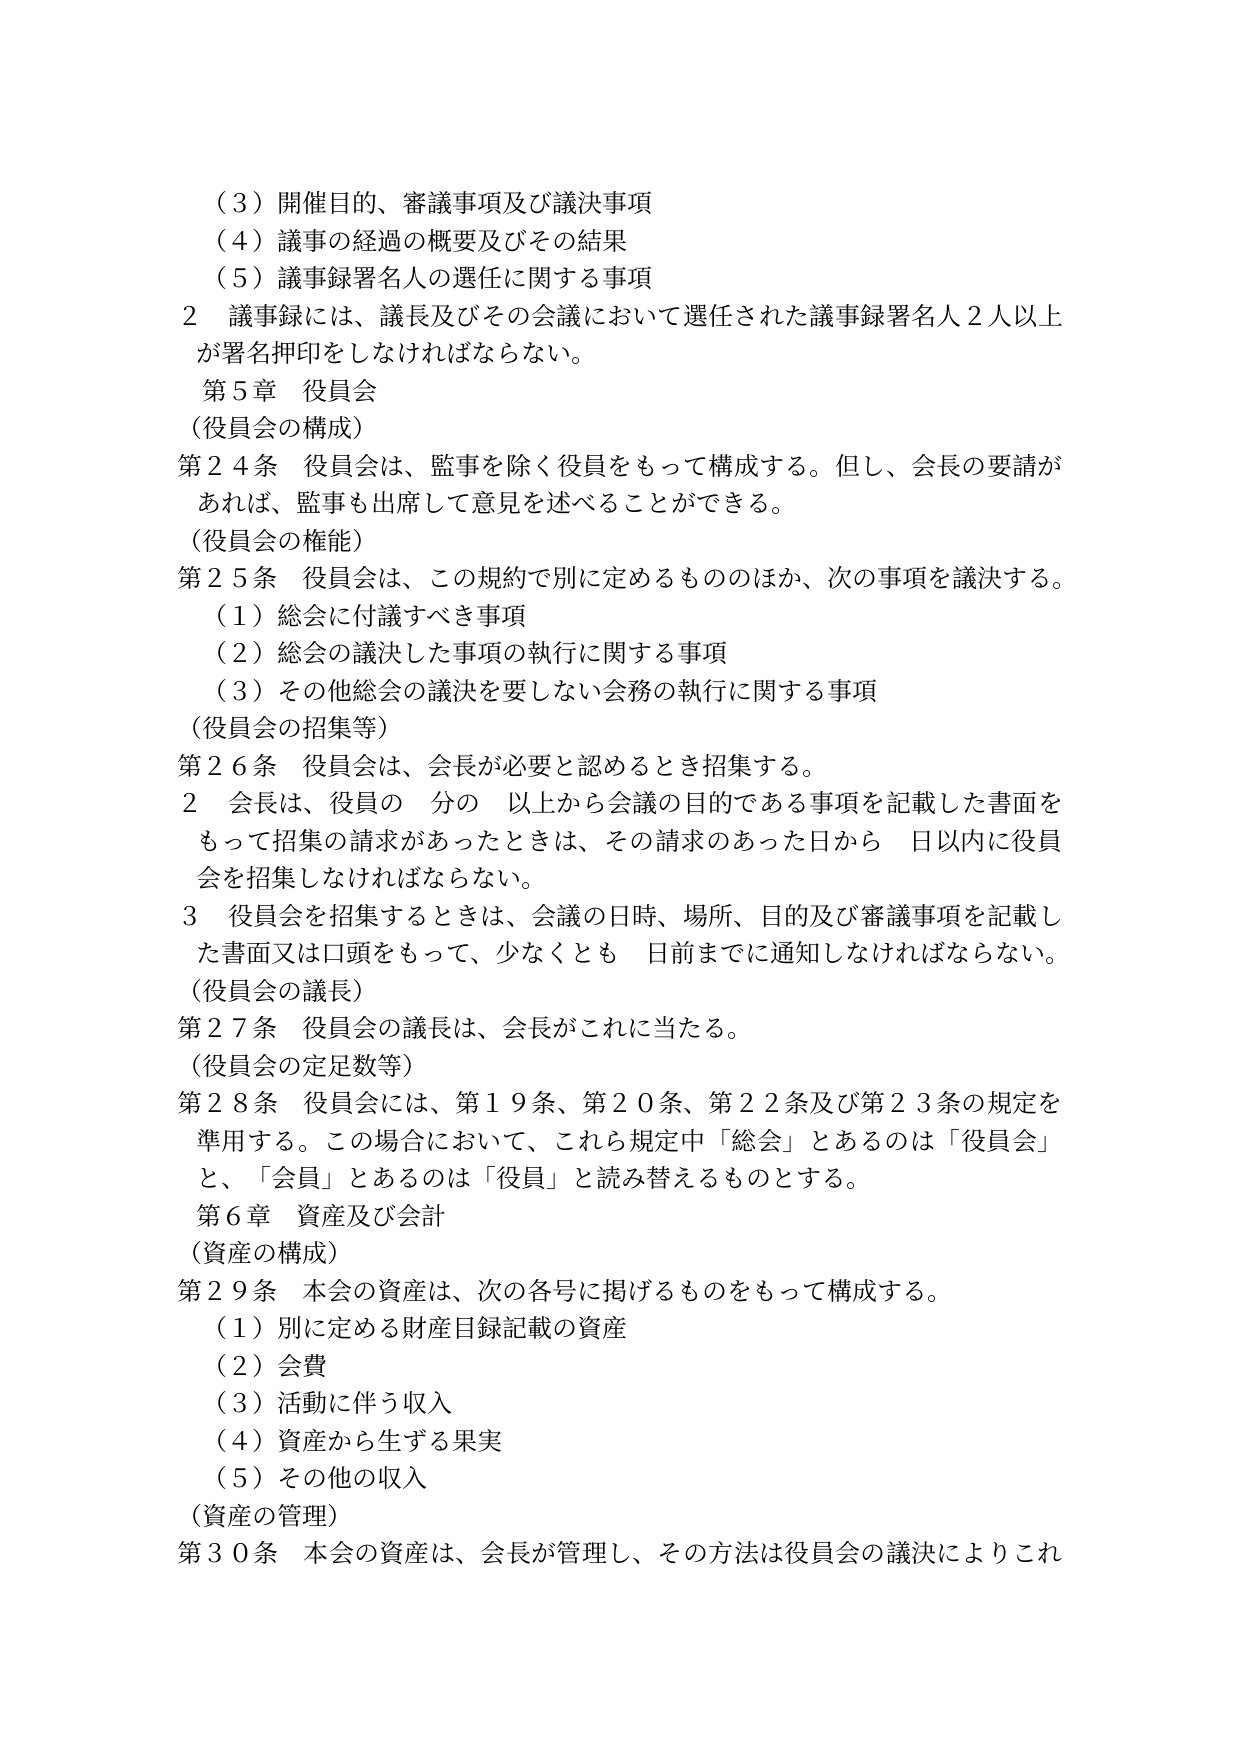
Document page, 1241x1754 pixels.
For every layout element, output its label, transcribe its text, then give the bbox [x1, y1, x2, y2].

text （役員会の定足数等） [177, 1046, 1063, 1083]
text （１）別に定める財産目録記載の資産 [177, 1308, 1063, 1346]
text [177, 1533, 1063, 1571]
text （１）総会に付議すべき事項 [177, 596, 1063, 633]
text （３）開催目的、審議事項及び議決事項 [177, 183, 1063, 221]
text ３ 役員会を招集するときは、会議の日時、場所、目的及び審議事項を記載した書面又は口頭をもって、少なくとも 日前までに通知しなければならない。 [177, 896, 1063, 971]
text （５）その他の収入 [177, 1458, 1063, 1496]
text 第２７条 役員会の議長は、会長がこれに当たる。 [177, 1008, 1063, 1046]
text 第２４条 役員会は、監事を除く役員をもって構成する。但し、会長の要請があれば、監事も出席して意見を述べることができる。 [177, 446, 1063, 521]
text （４）資産から生ずる果実 [177, 1421, 1063, 1458]
text 第２９条 本会の資産は、次の各号に掲げるものをもって構成する。 [177, 1271, 1063, 1308]
text 第５章 役員会 [177, 371, 1063, 408]
text 第２６条 役員会は、会長が必要と認めるとき招集する。 [177, 746, 1063, 783]
text （５）議事録署名人の選任に関する事項 [177, 258, 1063, 296]
text （２）総会の議決した事項の執行に関する事項 [177, 633, 1063, 671]
text （２）会費 [177, 1346, 1063, 1383]
text （役員会の議長） [177, 971, 1063, 1008]
text 第２５条 役員会は、この規約で別に定めるもののほか、次の事項を議決する。 [177, 558, 1063, 596]
text （４）議事の経過の概要及びその結果 [177, 221, 1063, 258]
text 第６章 資産及び会計 [196, 1196, 1063, 1233]
text （資産の管理） [177, 1496, 1063, 1533]
text （３）その他総会の議決を要しない会務の執行に関する事項 [177, 671, 1063, 708]
text （資産の構成） [177, 1233, 1063, 1271]
text ２ 議事録には、議長及びその会議において選任された議事録署名人２人以上が署名押印をしなければならない。 [177, 296, 1063, 371]
text （役員会の構成） [177, 408, 1063, 446]
text ２ 会長は、役員の 分の 以上から会議の目的である事項を記載した書面をもって招集の請求があったときは、その請求のあった日から 日以内に役員会を招集しなければならない。 [177, 783, 1063, 896]
text （３）活動に伴う収入 [177, 1383, 1063, 1421]
text （役員会の権能） [177, 521, 1063, 558]
text （役員会の招集等） [177, 708, 1063, 746]
text 第２８条 役員会には、第１９条、第２０条、第２２条及び第２３条の規定を準用する。この場合において、これら規定中「総会」とあるのは「役員会」と、「会員」とあるのは「役員」と読み替えるものとする。 [177, 1083, 1063, 1196]
